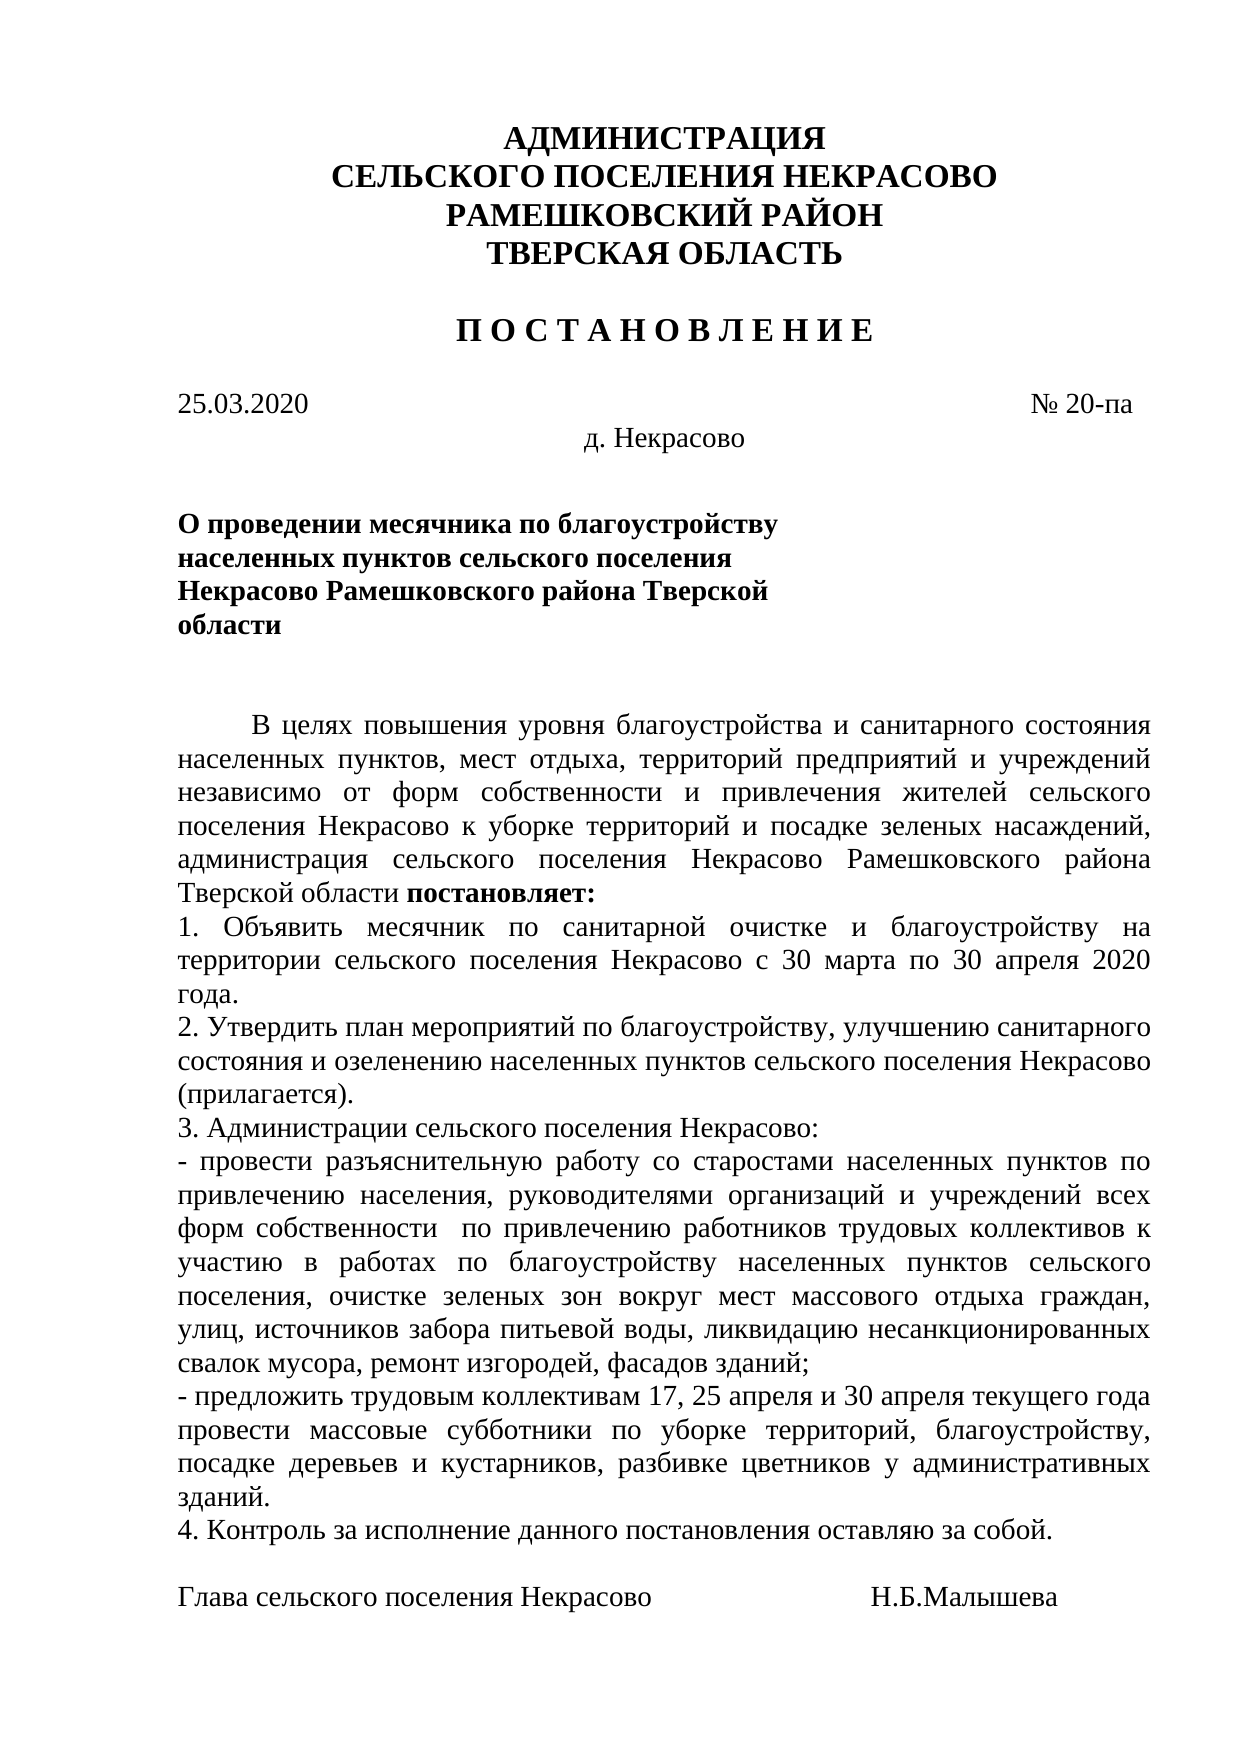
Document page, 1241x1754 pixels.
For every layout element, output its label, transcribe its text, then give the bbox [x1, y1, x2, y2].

text 2. Утвердить план мероприятий по благоустройству, улучшению санитарного состояния и озеленению населенных пунктов сельского поселения Некрасово (прилагается). 3. Администрации сельского поселения Некрасово: [177, 1009, 1152, 1143]
text АДМИНИСТРАЦИЯ [177, 118, 1152, 156]
text населенных пунктов сельского поселения [177, 540, 1152, 573]
text В целях повышения уровня благоустройства и санитарного состояния населенных пунктов, мест отдыха, территорий предприятий и учреждений независимо от форм собственности и привлечения жителей сельского поселения Некрасово к уборке территорий и посадке зеленых насаждений, администрация сельского поселения Некрасово Рамешковского района Тверской области постановляет: [177, 707, 1152, 909]
text 1. Объявить месячник по санитарной очистке и благоустройству на территории сельского поселения Некрасово с 30 марта по 30 апреля 2020 года. [177, 909, 1152, 1009]
text области [177, 607, 1152, 640]
text П О С Т А Н О В Л Е Н И Е [177, 310, 1152, 348]
text - предложить трудовым коллективам 17, 25 апреля и 30 апреля текущего года провести массовые субботники по уборке территорий, благоустройству, посадке деревьев и кустарников, разбивке цветников у административных зданий. [177, 1378, 1152, 1512]
text Глава сельского поселения Некрасово Н.Б.Малышева [177, 1579, 1152, 1613]
text д. Некрасово [177, 420, 1152, 453]
text РАМЕШКОВСКИЙ РАЙОН [177, 195, 1152, 233]
text 4. Контроль за исполнение данного постановления оставляю за собой. [177, 1512, 1152, 1546]
text ТВЕРСКАЯ ОБЛАСТЬ [177, 233, 1152, 271]
text О проведении месячника по благоустройству [177, 506, 1152, 540]
text СЕЛЬСКОГО ПОСЕЛЕНИЯ НЕКРАСОВО [177, 156, 1152, 195]
text - провести разъяснительную работу со старостами населенных пунктов по привлечению населения, руководителями организаций и учреждений всех форм собственности по привлечению работников трудовых коллективов к участию в работах по благоустройству населенных пунктов сельского поселения, очистке зеленых зон вокруг мест массового отдыха граждан, улиц, источников забора питьевой воды, ликвидацию несанкционированных свалок мусора, ремонт изгородей, фасадов зданий; [177, 1143, 1152, 1378]
text Некрасово Рамешковского района Тверской [177, 573, 1152, 607]
text 25.03.2020 № 20-па [177, 386, 1152, 420]
